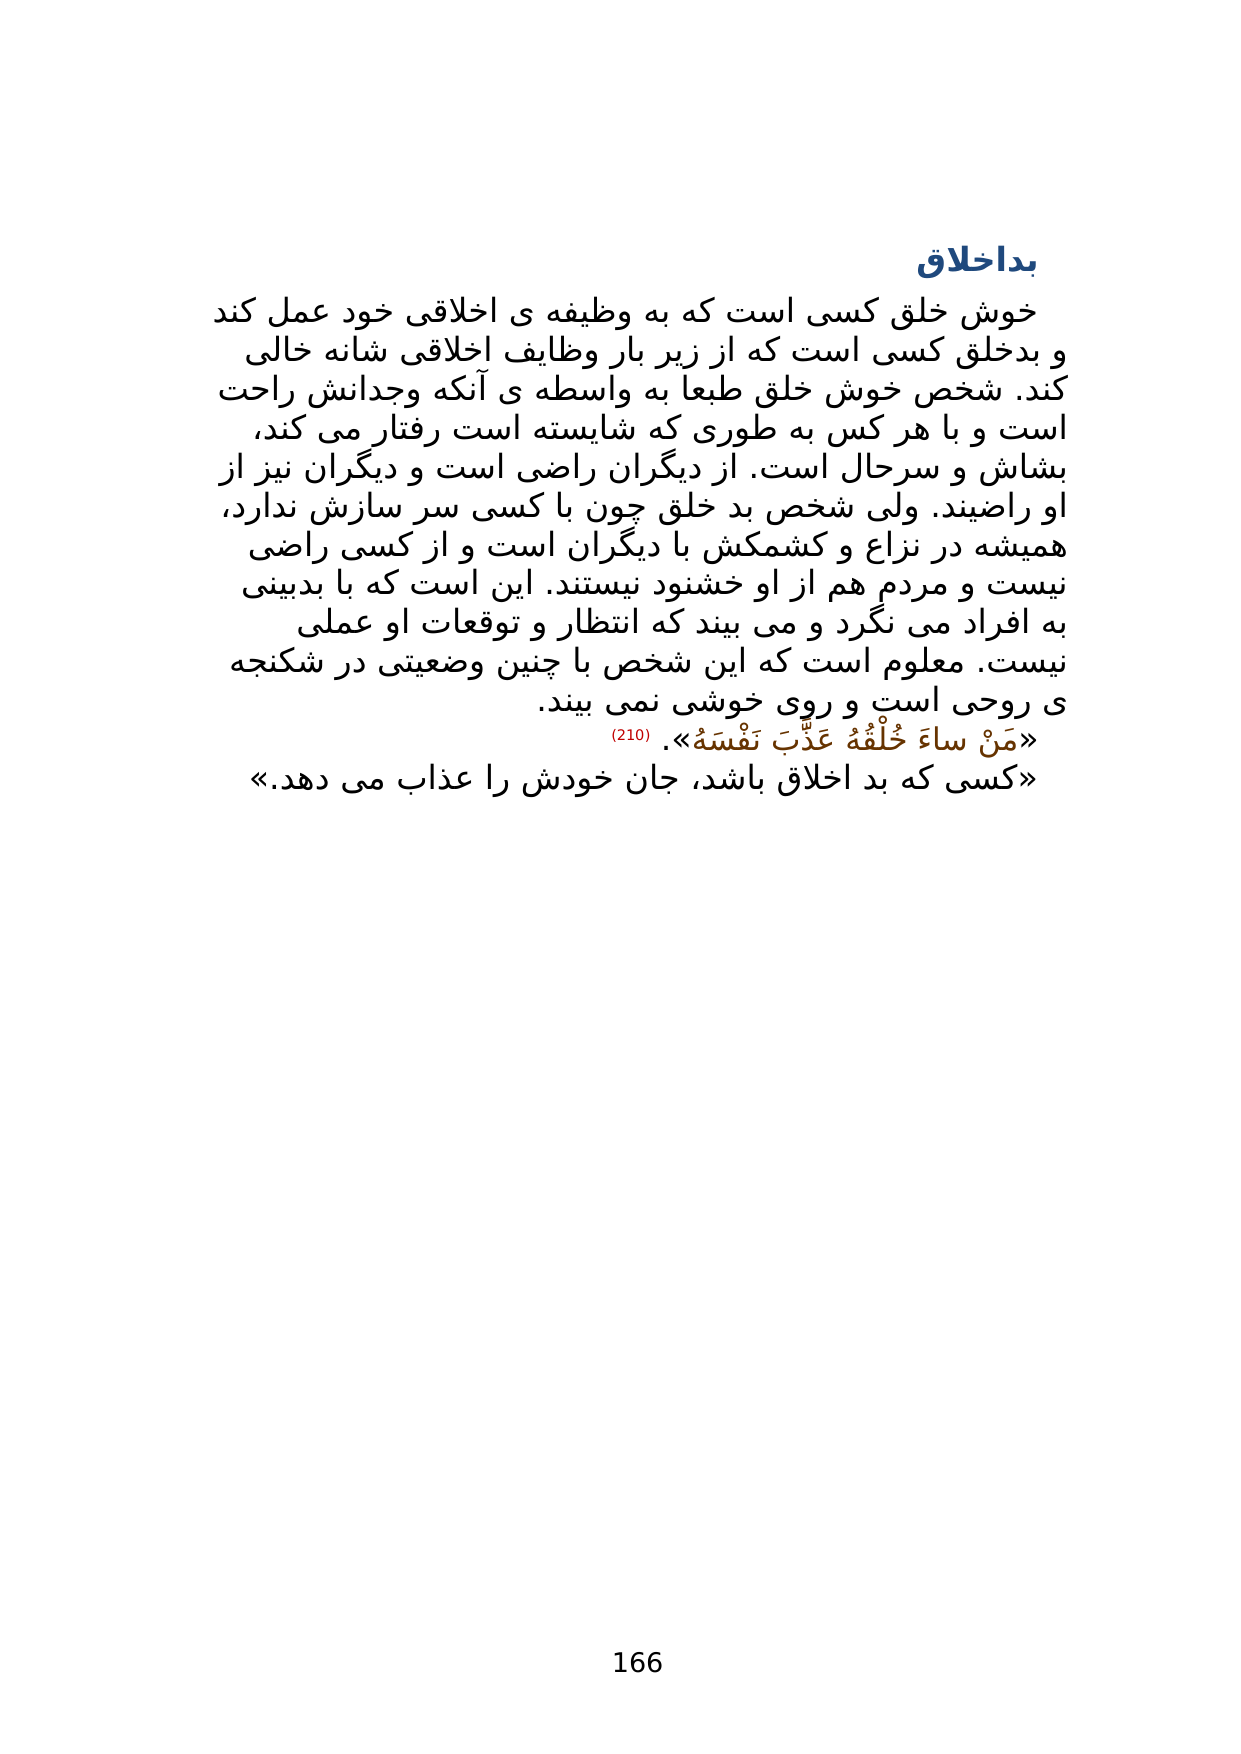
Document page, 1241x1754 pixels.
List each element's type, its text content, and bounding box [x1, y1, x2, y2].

text «م‍َنْ ساءَ خُلْقُهُ عَذََّبَ نَفْسَهُ». (210) [206, 719, 1069, 758]
subtitle بداخلاق [206, 241, 1069, 279]
text «کسی که بد اخلاق باشد، جان خودش را عذاب می دهد.» [206, 758, 1069, 797]
text خوش خلق کسی است که به وظیفه ی اخلاقی خود عمل کند و بدخلق کسی است که از زیر بار وظایف اخلاقی شانه خالی کند. شخص خوش خلق طبعا به واسطه ی آنکه وجدانش راحت است و با هر کس به طوری که شایسته است رفتار می کند، بشاش و سرحال است. از دیگران راضی است و دیگران نیز از او راضیند. ولی شخص بد خلق چون با کسی سر سازش ندارد، همیشه در نزاع و کشمکش با دیگران است و از کسی راضی نیست و مردم هم از او خشنود نیستند. این است که با بدبینی به افراد می نگرد و می بیند که انتظار و توقعات او عملی نیست. معلوم است که این شخص با چنین وضعیتی در شکنجه ی روحی است و روی خوشی نمی بیند. [206, 292, 1069, 719]
